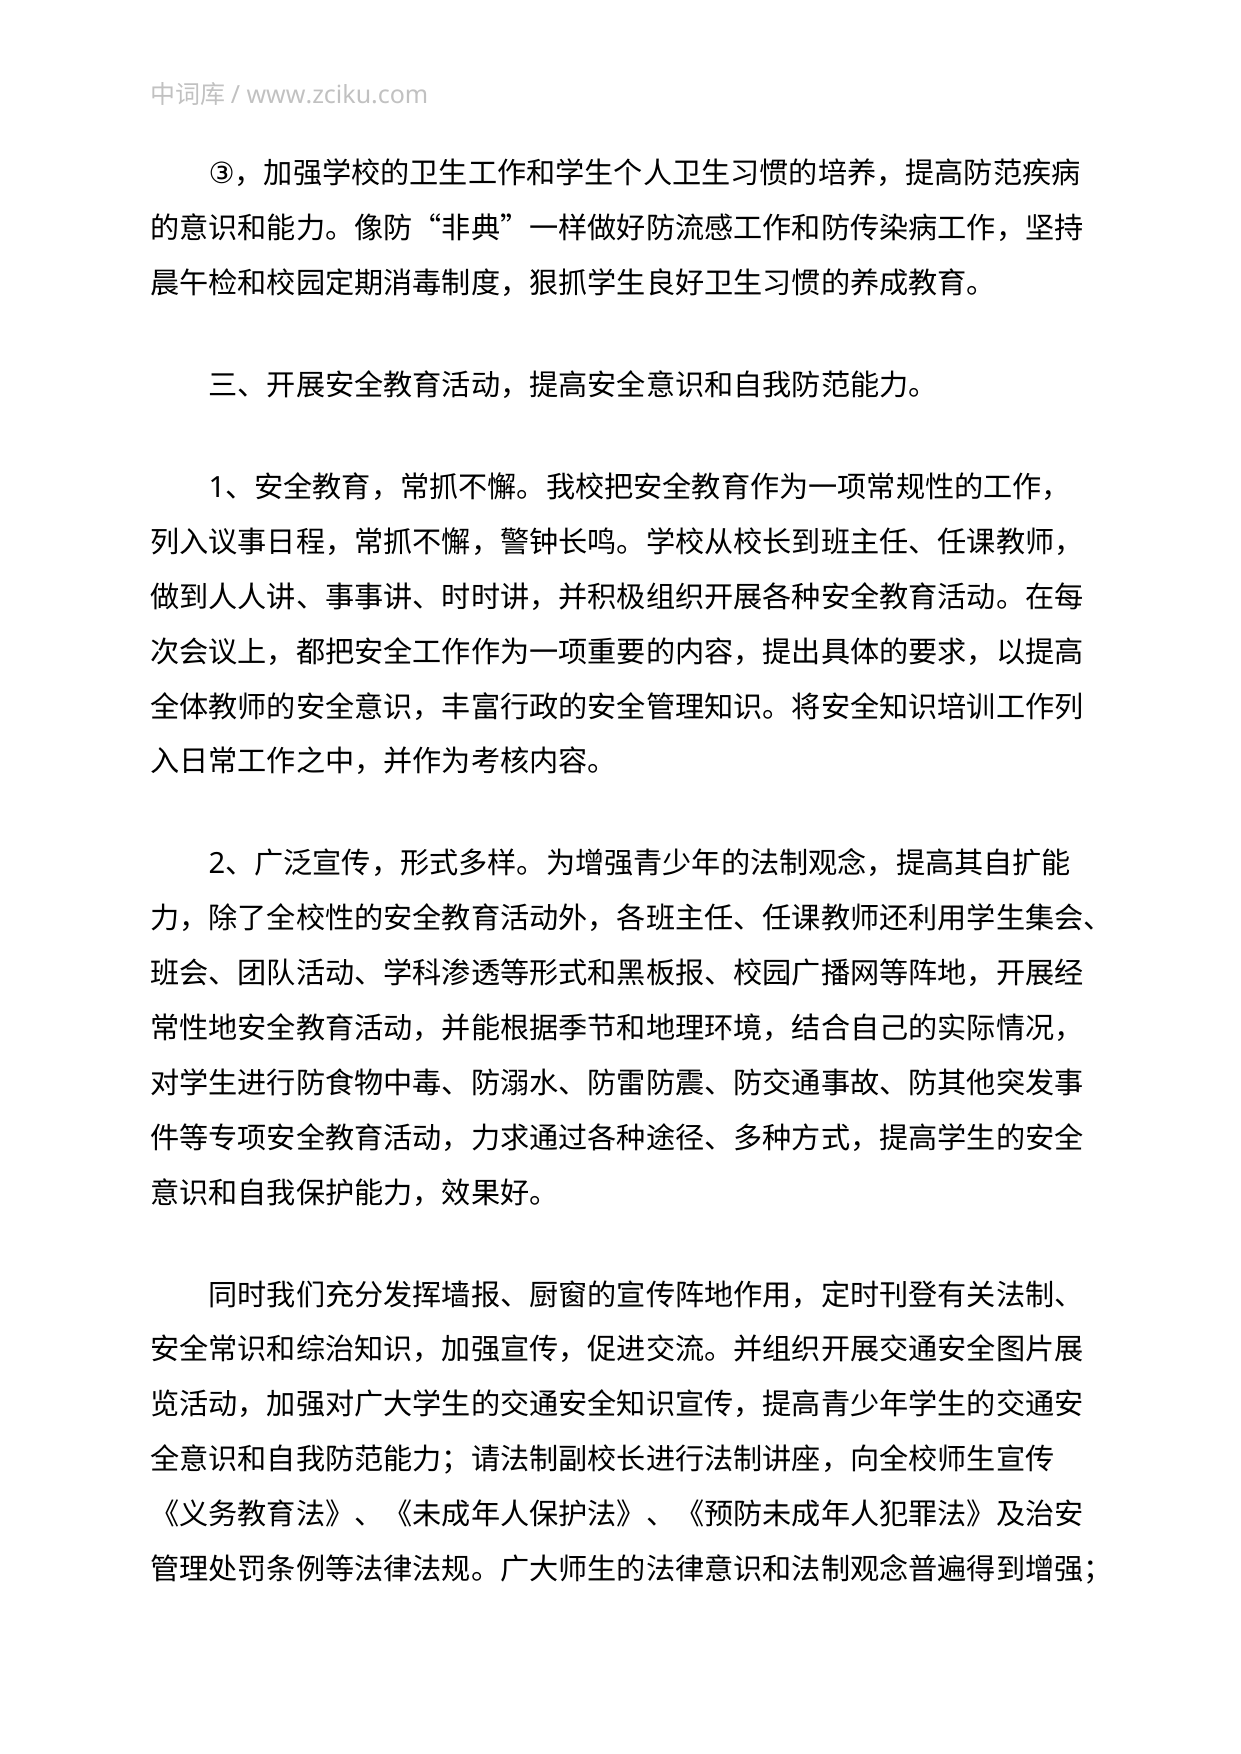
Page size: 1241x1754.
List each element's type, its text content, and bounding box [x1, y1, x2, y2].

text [150, 1271, 1090, 1588]
text 2、广泛宣传，形式多样。为增强青少年的法制观念，提高其自扩能力，除了全校性的安全教育活动外，各班主任、任课教师还利用学生集会、班会、团队活动、学科渗透等形式和黑板报、校园广播网等阵地，开展经常性地安全教育活动，并能根据季节和地理环境，结合自己的实际情况，对学生进行防食物中毒、防溺水、防雷防震、防交通事故、防其他突发事件等专项安全教育活动，力求通过各种途径、多种方式，提高学生的安全意识和自我保护能力，效果好。 [150, 840, 1090, 1212]
text 1、安全教育，常抓不懈。我校把安全教育作为一项常规性的工作，列入议事日程，常抓不懈，警钟长鸣。学校从校长到班主任、任课教师，做到人人讲、事事讲、时时讲，并积极组织开展各种安全教育活动。在每次会议上，都把安全工作作为一项重要的内容，提出具体的要求，以提高全体教师的安全意识，丰富行政的安全管理知识。将安全知识培训工作列入日常工作之中，并作为考核内容。 [150, 463, 1090, 780]
text 三、开展安全教育活动，提高安全意识和自我防范能力。 [150, 362, 1090, 404]
text ③，加强学校的卫生工作和学生个人卫生习惯的培养，提高防范疾病的意识和能力。像防“非典”一样做好防流感工作和防传染病工作，坚持晨午检和校园定期消毒制度，狠抓学生良好卫生习惯的养成教育。 [150, 150, 1090, 302]
